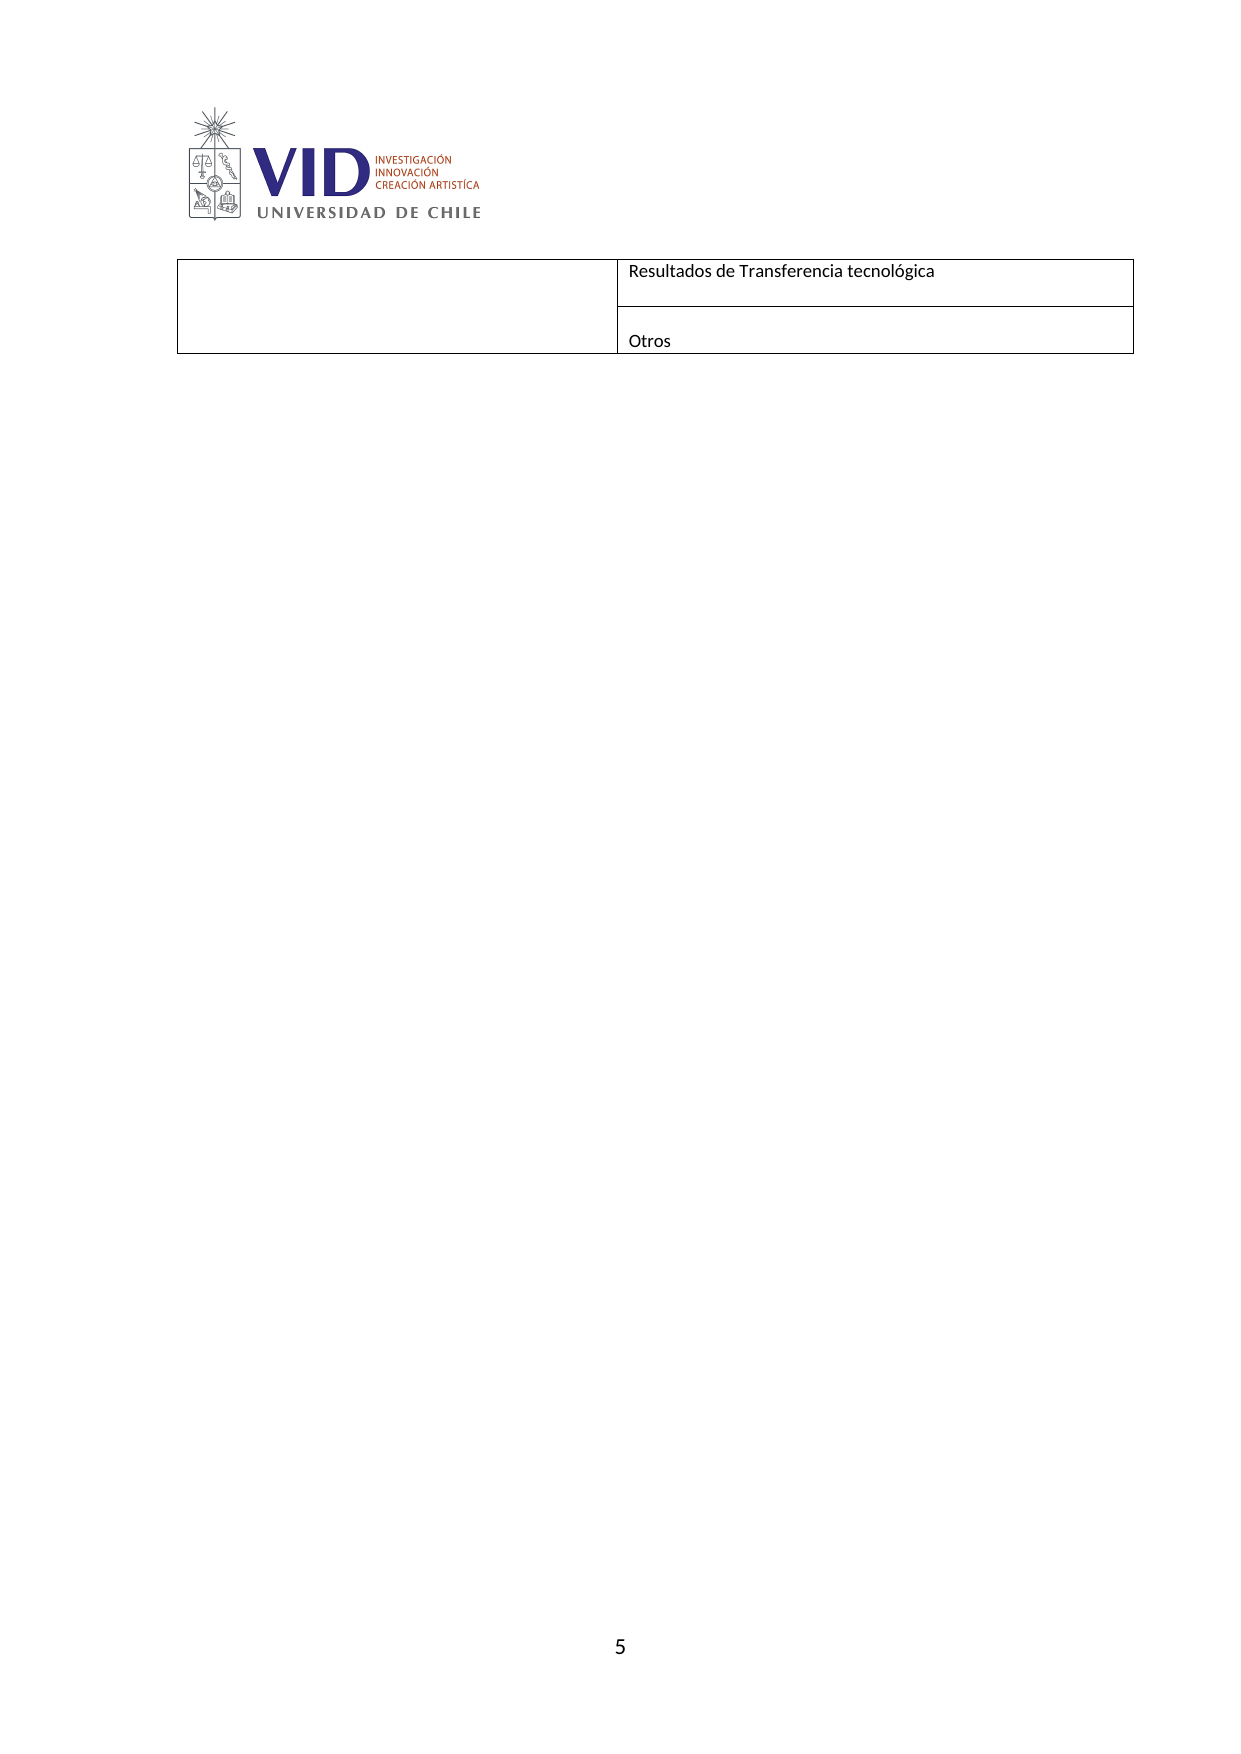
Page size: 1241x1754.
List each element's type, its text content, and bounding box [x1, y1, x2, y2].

picture [177, 101, 490, 231]
table_cell Otros [618, 307, 1133, 352]
table_cell Resultados de Transferencia tecnológica [618, 260, 1133, 306]
